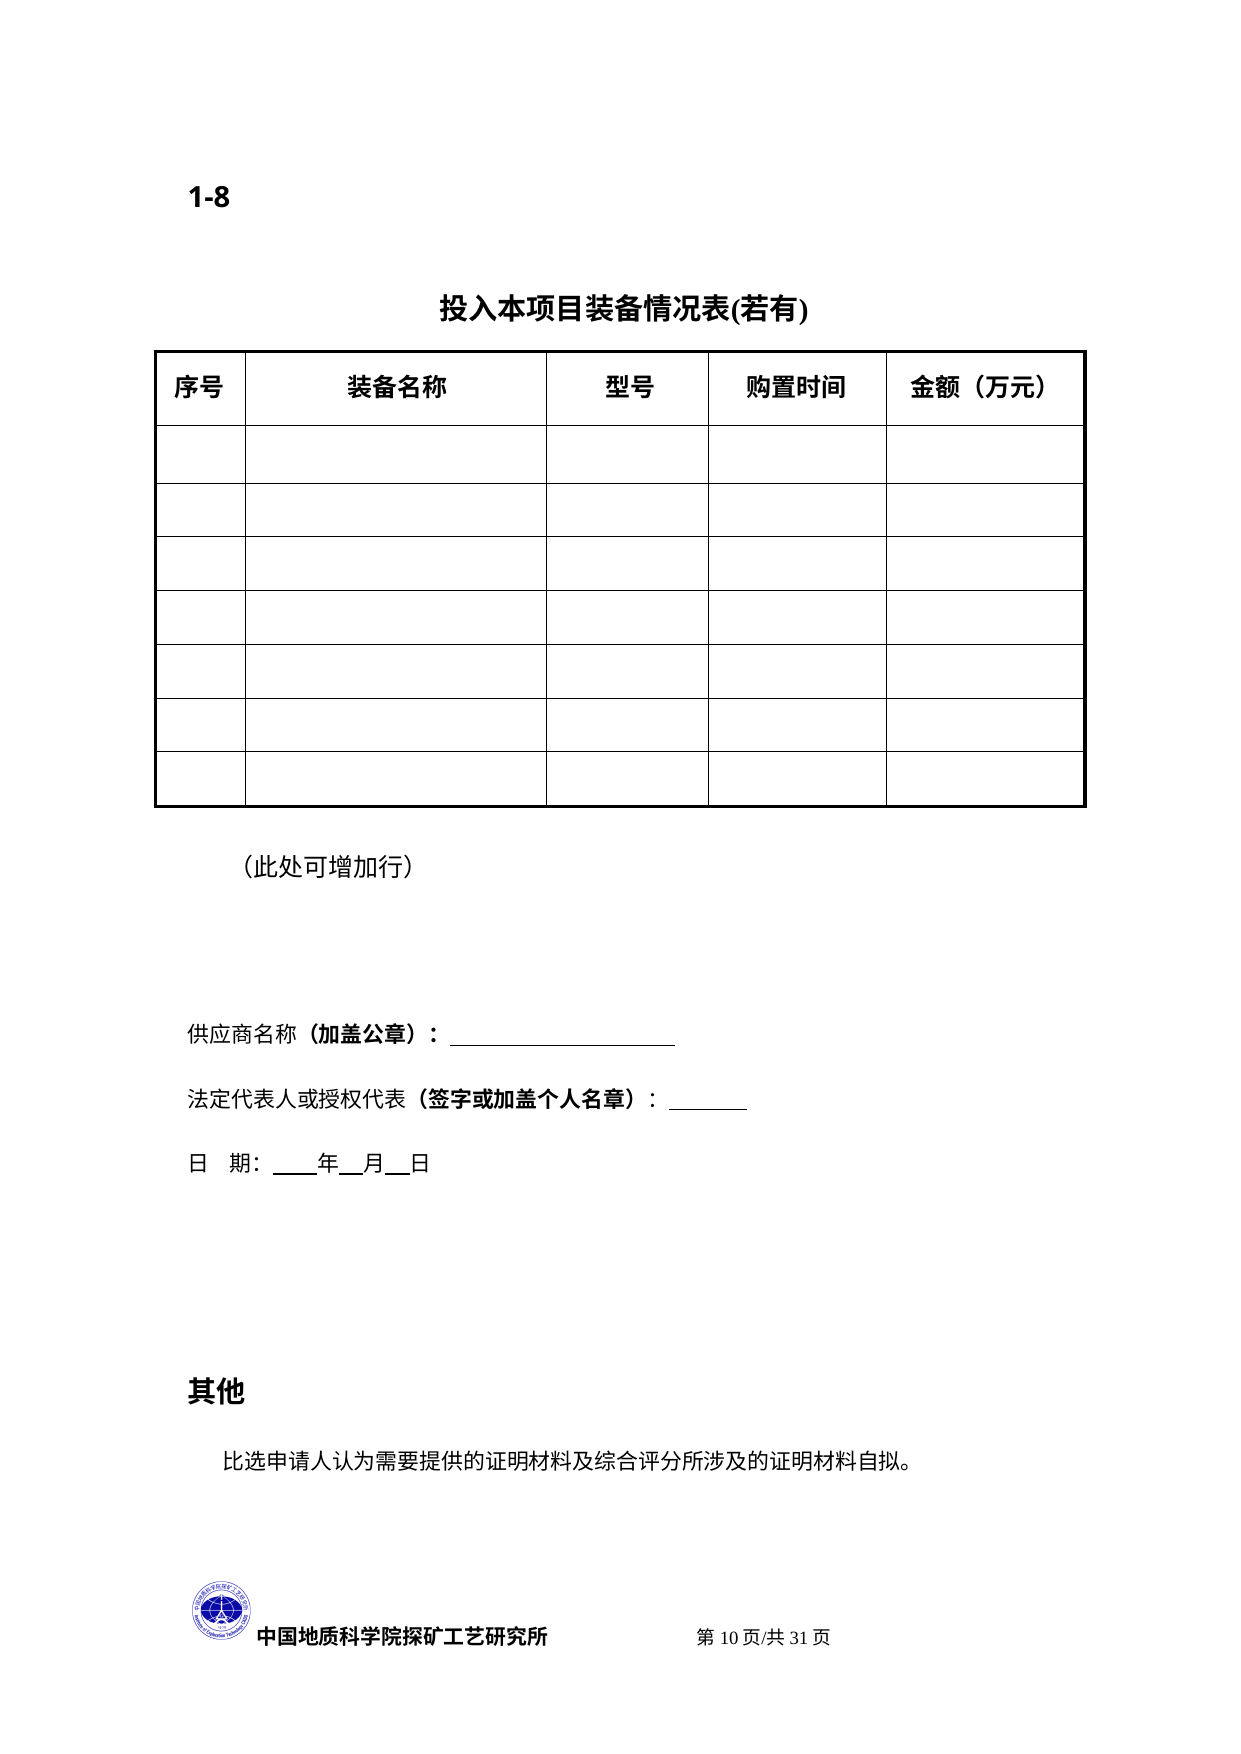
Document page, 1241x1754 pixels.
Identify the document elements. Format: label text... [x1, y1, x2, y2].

table_cell [246, 484, 546, 536]
table_cell [547, 537, 708, 590]
table_cell [887, 752, 1083, 805]
picture [187, 1575, 257, 1645]
table_cell [157, 484, 245, 536]
table_cell [547, 699, 708, 751]
table_cell [547, 645, 708, 697]
table_header 购置时间 [709, 353, 886, 425]
table_cell [887, 699, 1083, 751]
text 供应商名称（加盖公章）： [187, 1017, 1053, 1049]
table_cell [709, 484, 886, 536]
table_cell [887, 591, 1083, 644]
text （此处可增加行） [179, 833, 1060, 898]
table_cell [157, 591, 245, 644]
table_cell [887, 645, 1083, 697]
table_cell [157, 752, 245, 805]
table_cell [246, 645, 546, 697]
table_cell [157, 537, 245, 590]
table_cell [709, 645, 886, 697]
table_cell [157, 699, 245, 751]
table_cell [157, 426, 245, 482]
table_cell [887, 426, 1083, 482]
text 1-8 [187, 164, 1053, 229]
text 投入本项目装备情况表(若有) [187, 274, 1060, 339]
table_cell [246, 426, 546, 482]
text 其他 [187, 1357, 1053, 1422]
table_header 序号 [157, 353, 245, 425]
table_cell [547, 426, 708, 482]
table_cell [246, 699, 546, 751]
table_cell [709, 426, 886, 482]
table_cell [709, 537, 886, 590]
text 日 期： 年 月 日 [187, 1145, 1053, 1178]
table_cell [709, 752, 886, 805]
table_cell [246, 537, 546, 590]
table_cell [246, 591, 546, 644]
table_header 装备名称 [246, 353, 546, 425]
table_cell [887, 537, 1083, 590]
table_cell [547, 752, 708, 805]
text 法定代表人或授权代表（签字或加盖个人名章）： [187, 1081, 1053, 1114]
table_cell [547, 484, 708, 536]
table_header 金额（万元） [887, 353, 1083, 425]
table_cell [547, 591, 708, 644]
table_cell [709, 591, 886, 644]
table_cell [157, 645, 245, 697]
table_cell [887, 484, 1083, 536]
table_header 型号 [547, 353, 708, 425]
text 比选申请人认为需要提供的证明材料及综合评分所涉及的证明材料自拟。 [179, 1443, 1060, 1476]
table_cell [246, 752, 546, 805]
table_cell [709, 699, 886, 751]
